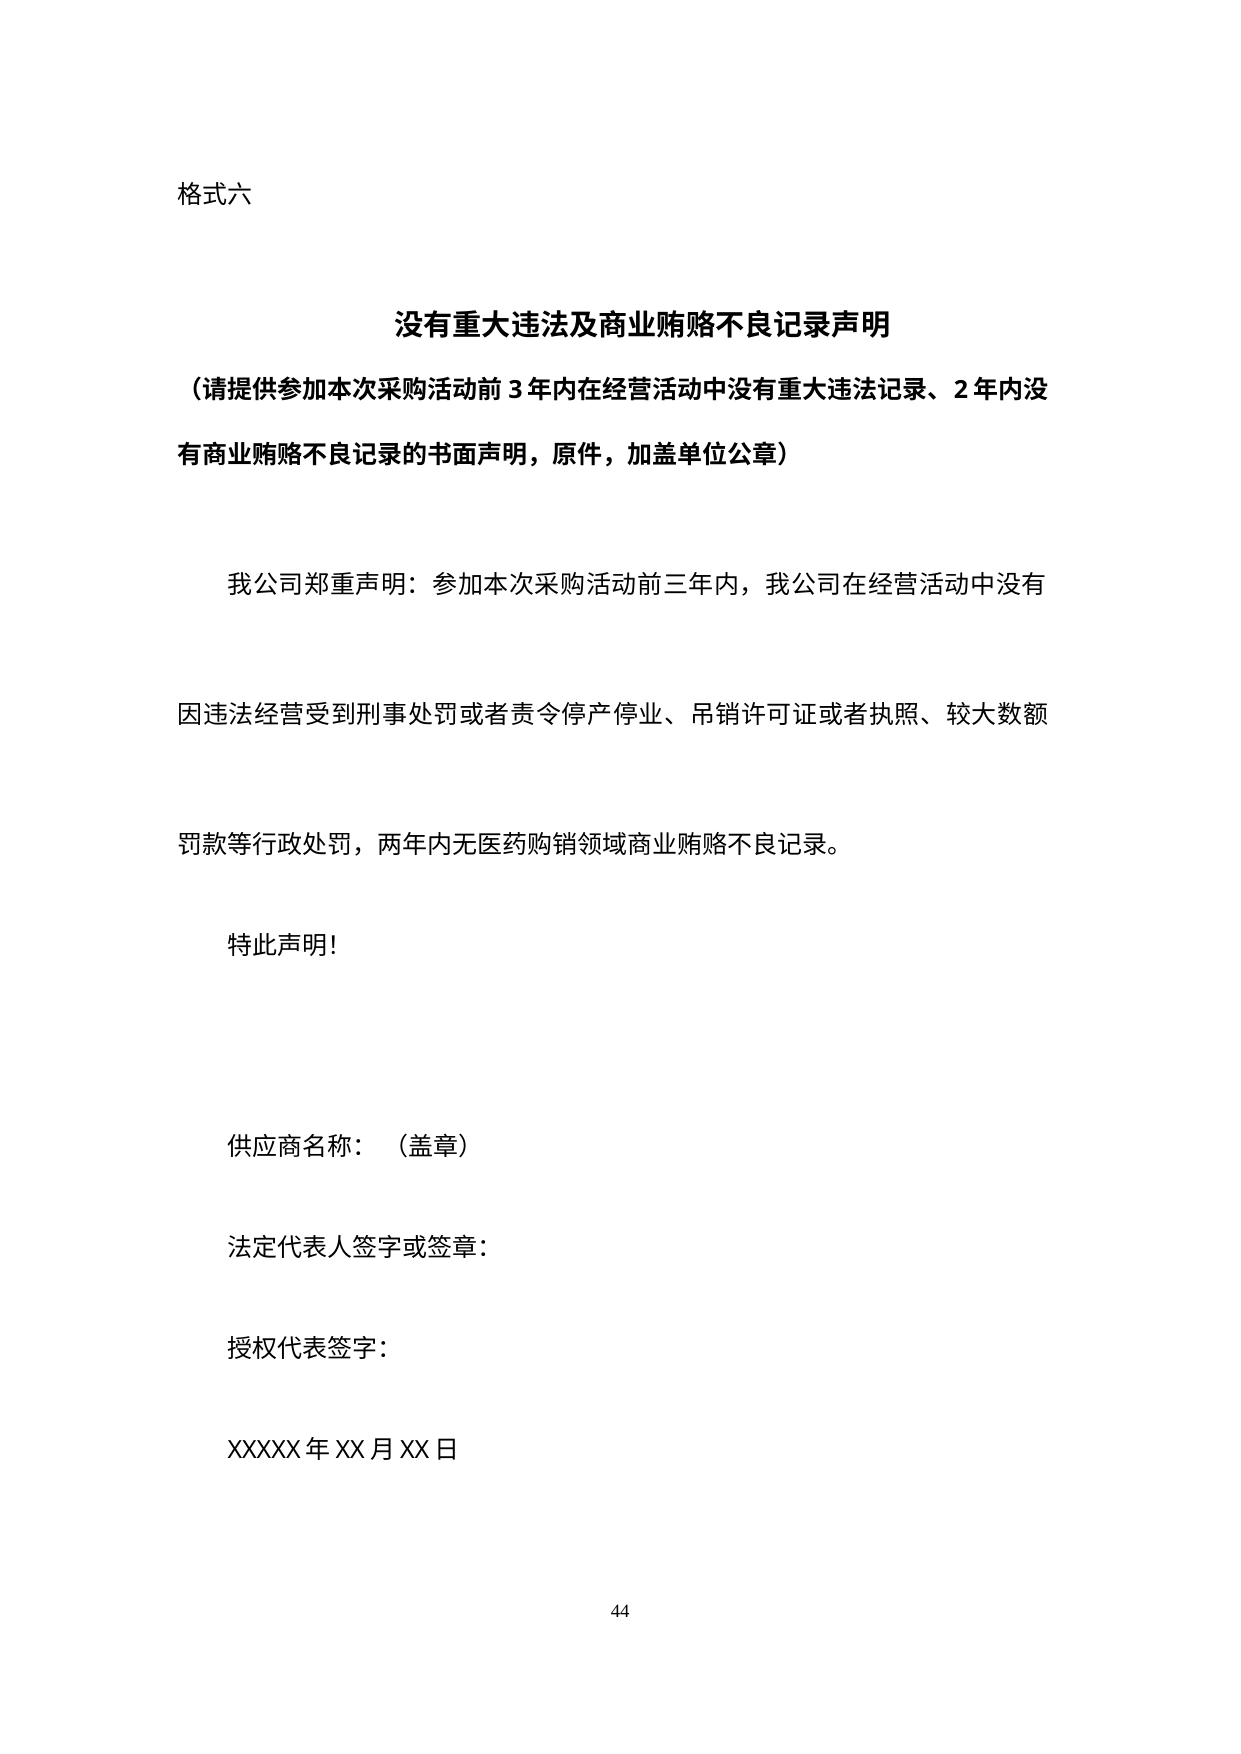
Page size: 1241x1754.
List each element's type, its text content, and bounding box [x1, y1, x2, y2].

list 授权代表签字： [177, 1314, 1048, 1379]
text （请提供参加本次采购活动前3年内在经营活动中没有重大违法记录、2年内没有商业贿赂不良记录的书面声明，原件，加盖单位公章） [177, 355, 1048, 485]
text 格式六 [177, 160, 1048, 225]
list 我公司郑重声明：参加本次采购活动前三年内，我公司在经营活动中没有因违法经营受到刑事处罚或者责令停产停业、吊销许可证或者执照、较大数额罚款等行政处罚，两年内无医药购销领域商业贿赂不良记录。 [177, 550, 1048, 875]
list 特此声明！ [177, 911, 1048, 976]
list 法定代表人签字或签章： [177, 1213, 1048, 1278]
text 没有重大违法及商业贿赂不良记录声明 [177, 290, 1048, 355]
list 供应商名称： （盖章） [177, 1112, 1048, 1177]
list XXXXX年XX月XX日 [177, 1415, 1048, 1480]
